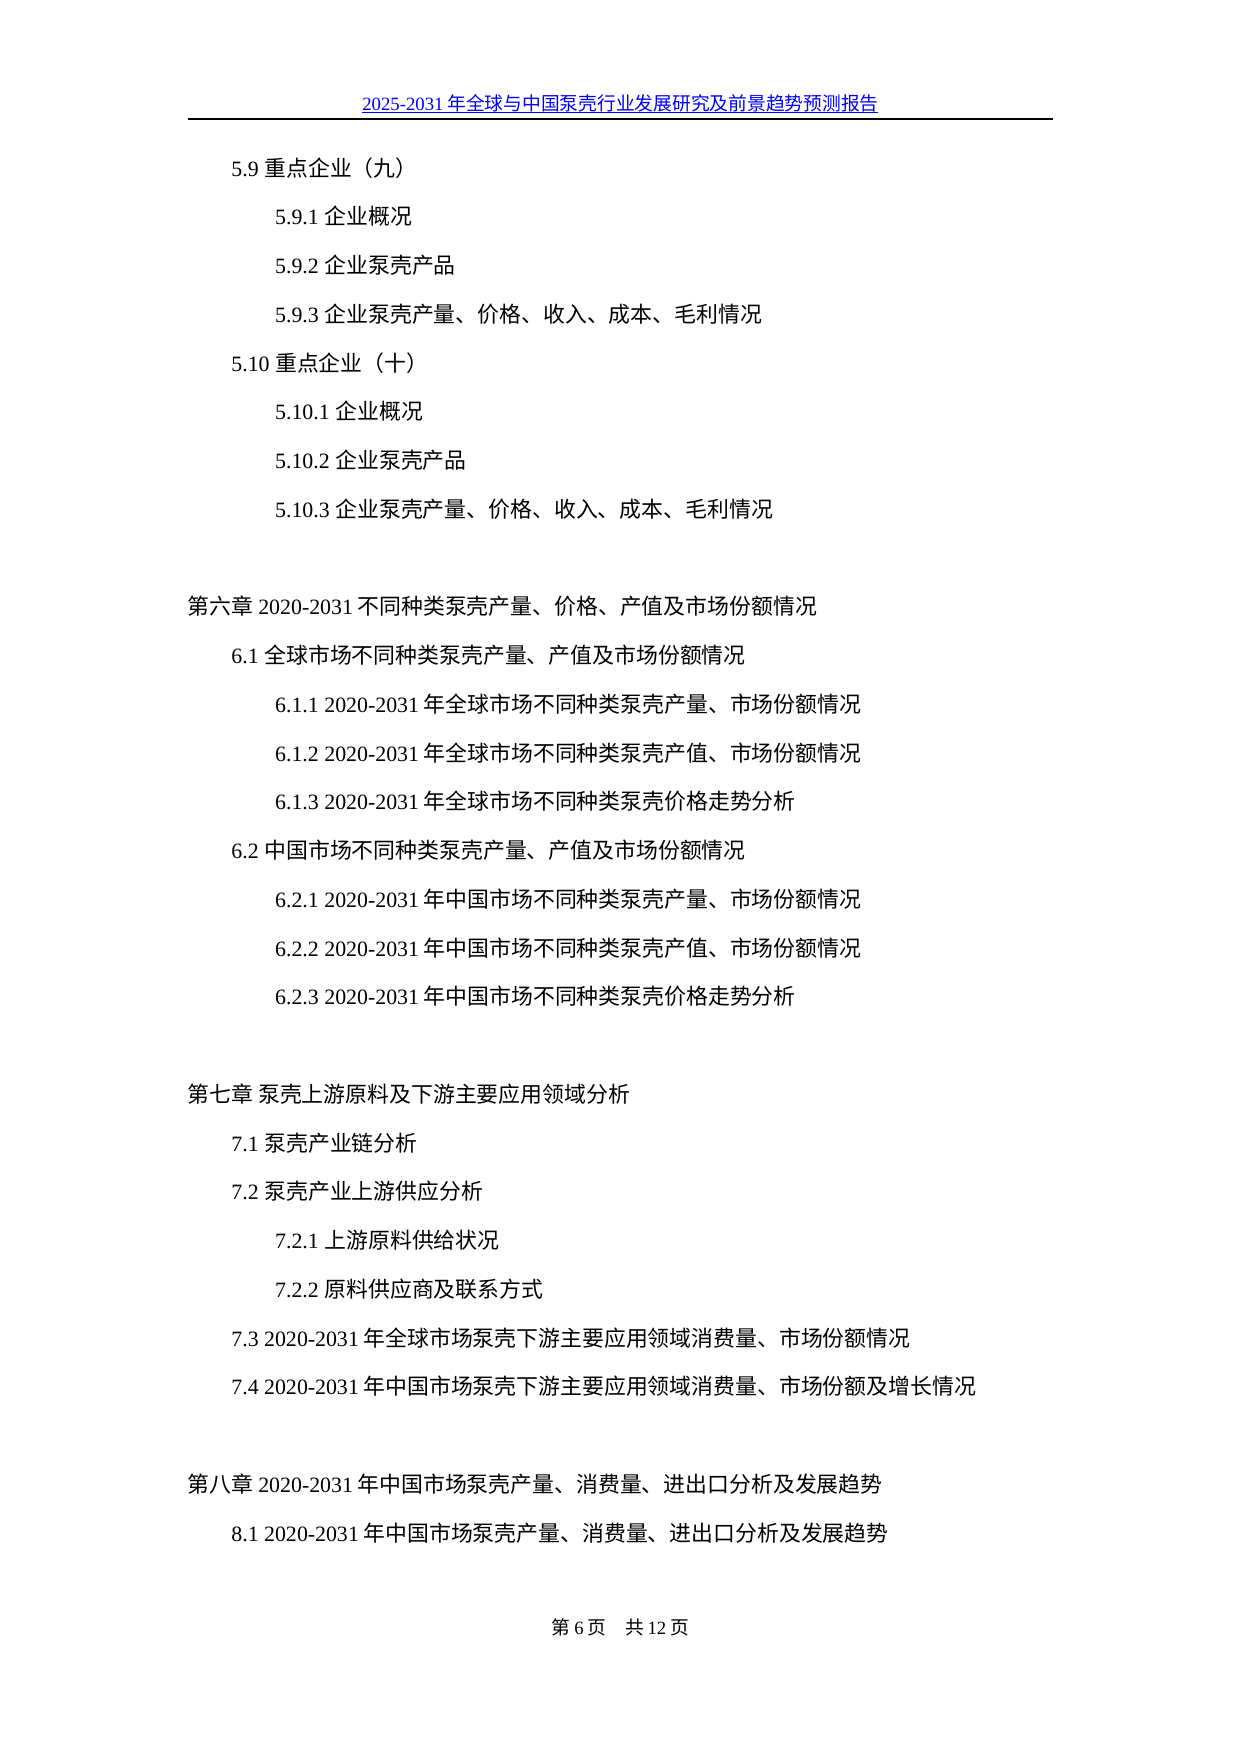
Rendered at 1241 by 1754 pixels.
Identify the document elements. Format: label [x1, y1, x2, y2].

text [187, 150, 1053, 1548]
